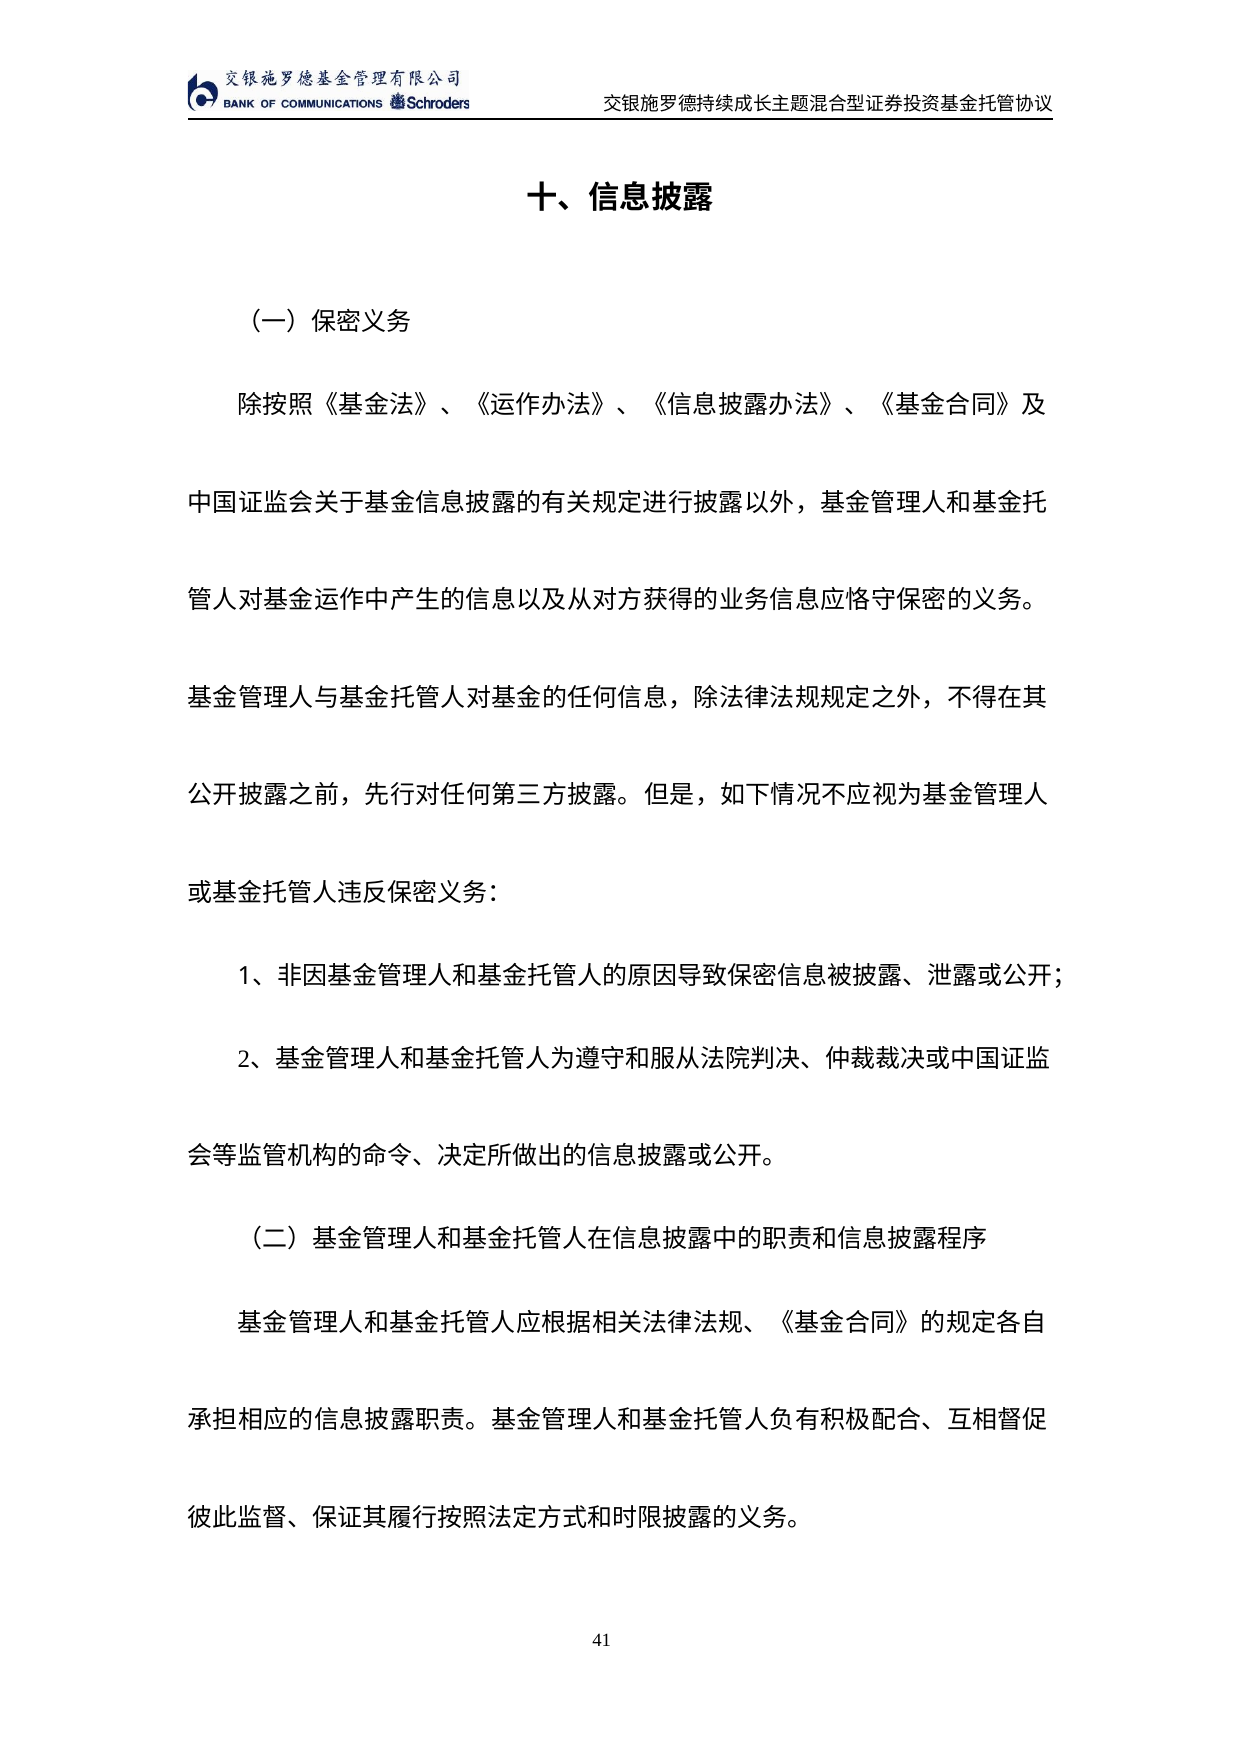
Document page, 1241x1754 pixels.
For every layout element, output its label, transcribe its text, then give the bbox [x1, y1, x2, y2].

text 基金管理人和基金托管人应根据相关法律法规、《基金合同》的规定各自承担相应的信息披露职责。基金管理人和基金托管人负有积极配合、互相督促、彼此监督、保证其履行按照法定方式和时限披露的义务。 [187, 1288, 1050, 1548]
subtitle 信息披露 [187, 162, 1053, 227]
text 除按照《基金法》、《运作办法》、《信息披露办法》、《基金合同》及中国证监会关于基金信息披露的有关规定进行披露以外，基金管理人和基金托管人对基金运作中产生的信息以及从对方获得的业务信息应恪守保密的义务。基金管理人与基金托管人对基金的任何信息，除法律法规规定之外，不得在其公开披露之前，先行对任何第三方披露。但是，如下情况不应视为基金管理人或基金托管人违反保密义务： [187, 370, 1050, 923]
text 2、基金管理人和基金托管人为遵守和服从法院判决、仲裁裁决或中国证监会等监管机构的命令、决定所做出的信息披露或公开。 [187, 1024, 1053, 1186]
text 1、非因基金管理人和基金托管人的原因导致保密信息被披露、泄露或公开； [187, 941, 1053, 1006]
subtitle （一）保密义务 [187, 287, 1053, 352]
subtitle （二）基金管理人和基金托管人在信息披露中的职责和信息披露程序 [187, 1204, 1053, 1269]
picture [187, 70, 470, 111]
